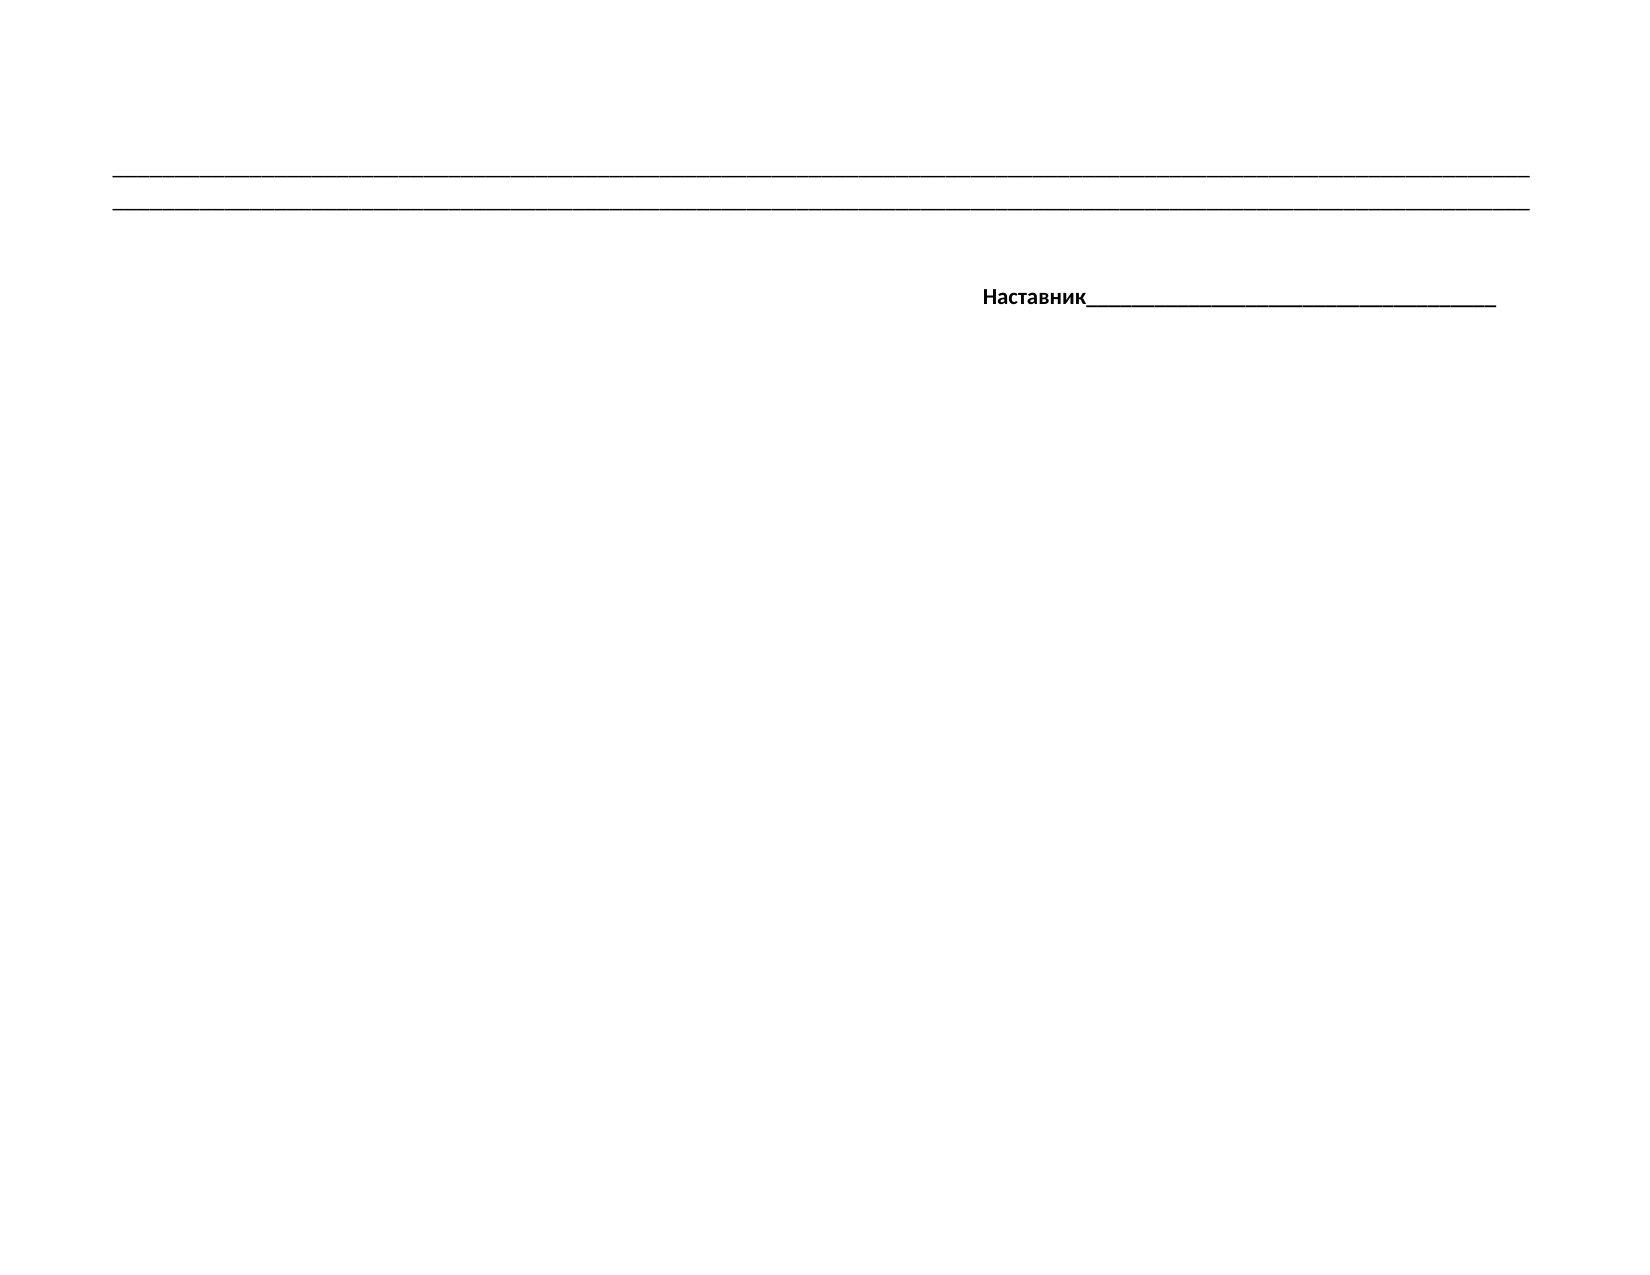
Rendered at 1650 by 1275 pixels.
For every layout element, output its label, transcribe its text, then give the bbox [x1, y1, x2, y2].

text ____________________________________________________________________________________________________________________________________________________________________________________________________________________________________ [112, 150, 1537, 213]
text Наставник____________________________________ [112, 282, 1537, 310]
